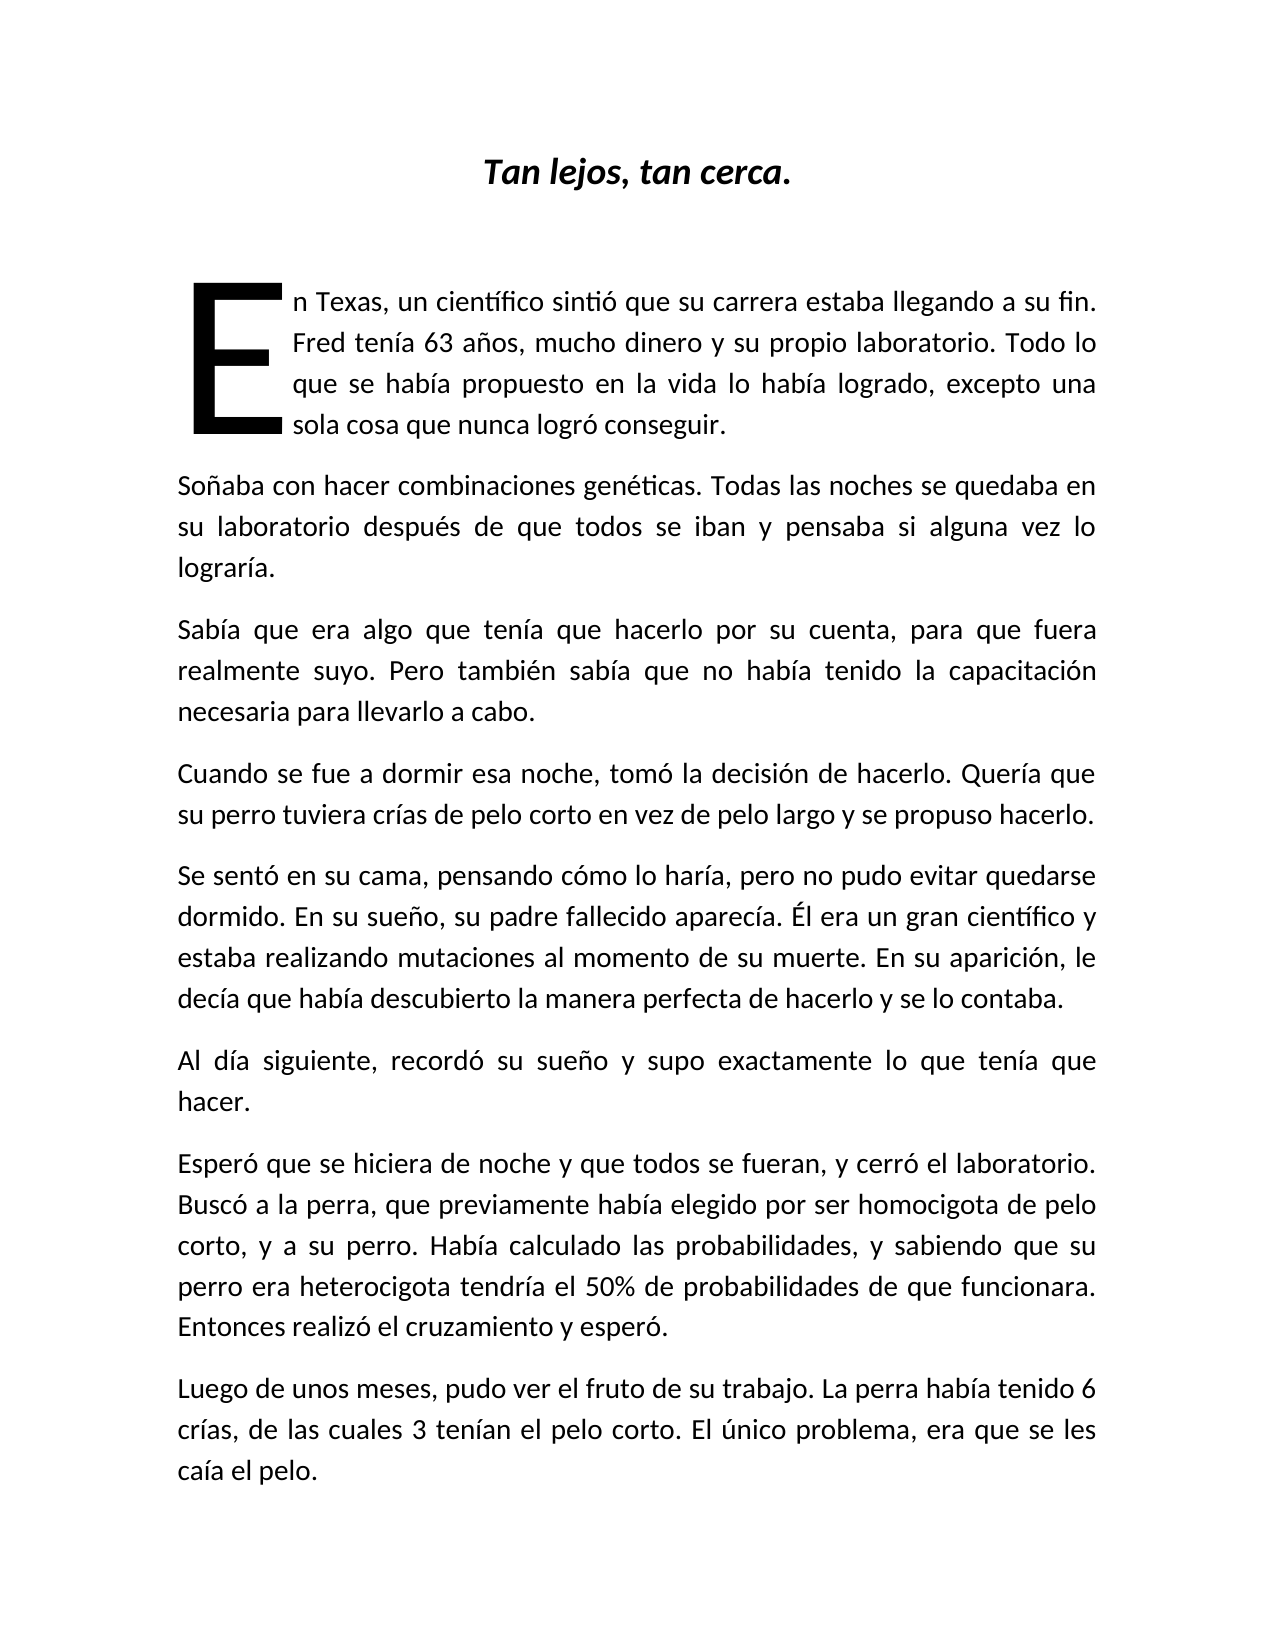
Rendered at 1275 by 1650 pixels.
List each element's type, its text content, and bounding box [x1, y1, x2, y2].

text Cuando se fue a dormir esa noche, tomó la decisión de hacerlo. Quería que su perro tuviera crías de pelo corto en vez de pelo largo y se propuso hacerlo. [177, 755, 1098, 831]
text n Texas, un científico sintió que su carrera estaba llegando a su fin. Fred tenía 63 años, mucho dinero y su propio laboratorio. Todo lo que se había propuesto en la vida lo había logrado, excepto una sola cosa que nunca logró conseguir. [177, 283, 1098, 441]
text Esperó que se hiciera de noche y que todos se fueran, y cerró el laboratorio. Buscó a la perra, que previamente había elegido por ser homocigota de pelo corto, y a su perro. Había calculado las probabilidades, y sabiendo que su perro era heterocigota tendría el 50% de probabilidades de que funcionara. Entonces realizó el cruzamiento y esperó. [177, 1145, 1098, 1344]
text Tan lejos, tan cerca. [177, 148, 1098, 193]
text Luego de unos meses, pudo ver el fruto de su trabajo. La perra había tenido 6 crías, de las cuales 3 tenían el pelo corto. El único problema, era que se les caía el pelo. [177, 1370, 1098, 1488]
text Soñaba con hacer combinaciones genéticas. Todas las noches se quedaba en su laboratorio después de que todos se iban y pensaba si alguna vez lo lograría. [177, 467, 1098, 585]
text Al día siguiente, recordó su sueño y supo exactamente lo que tenía que hacer. [177, 1042, 1098, 1119]
text Sabía que era algo que tenía que hacerlo por su cuenta, para que fuera realmente suyo. Pero también sabía que no había tenido la capacitación necesaria para llevarlo a cabo. [177, 611, 1098, 729]
text Se sentó en su cama, pensando cómo lo haría, pero no pudo evitar quedarse dormido. En su sueño, su padre fallecido aparecía. Él era un gran científico y estaba realizando mutaciones al momento de su muerte. En su aparición, le decía que había descubierto la manera perfecta de hacerlo y se lo contaba. [177, 857, 1098, 1016]
